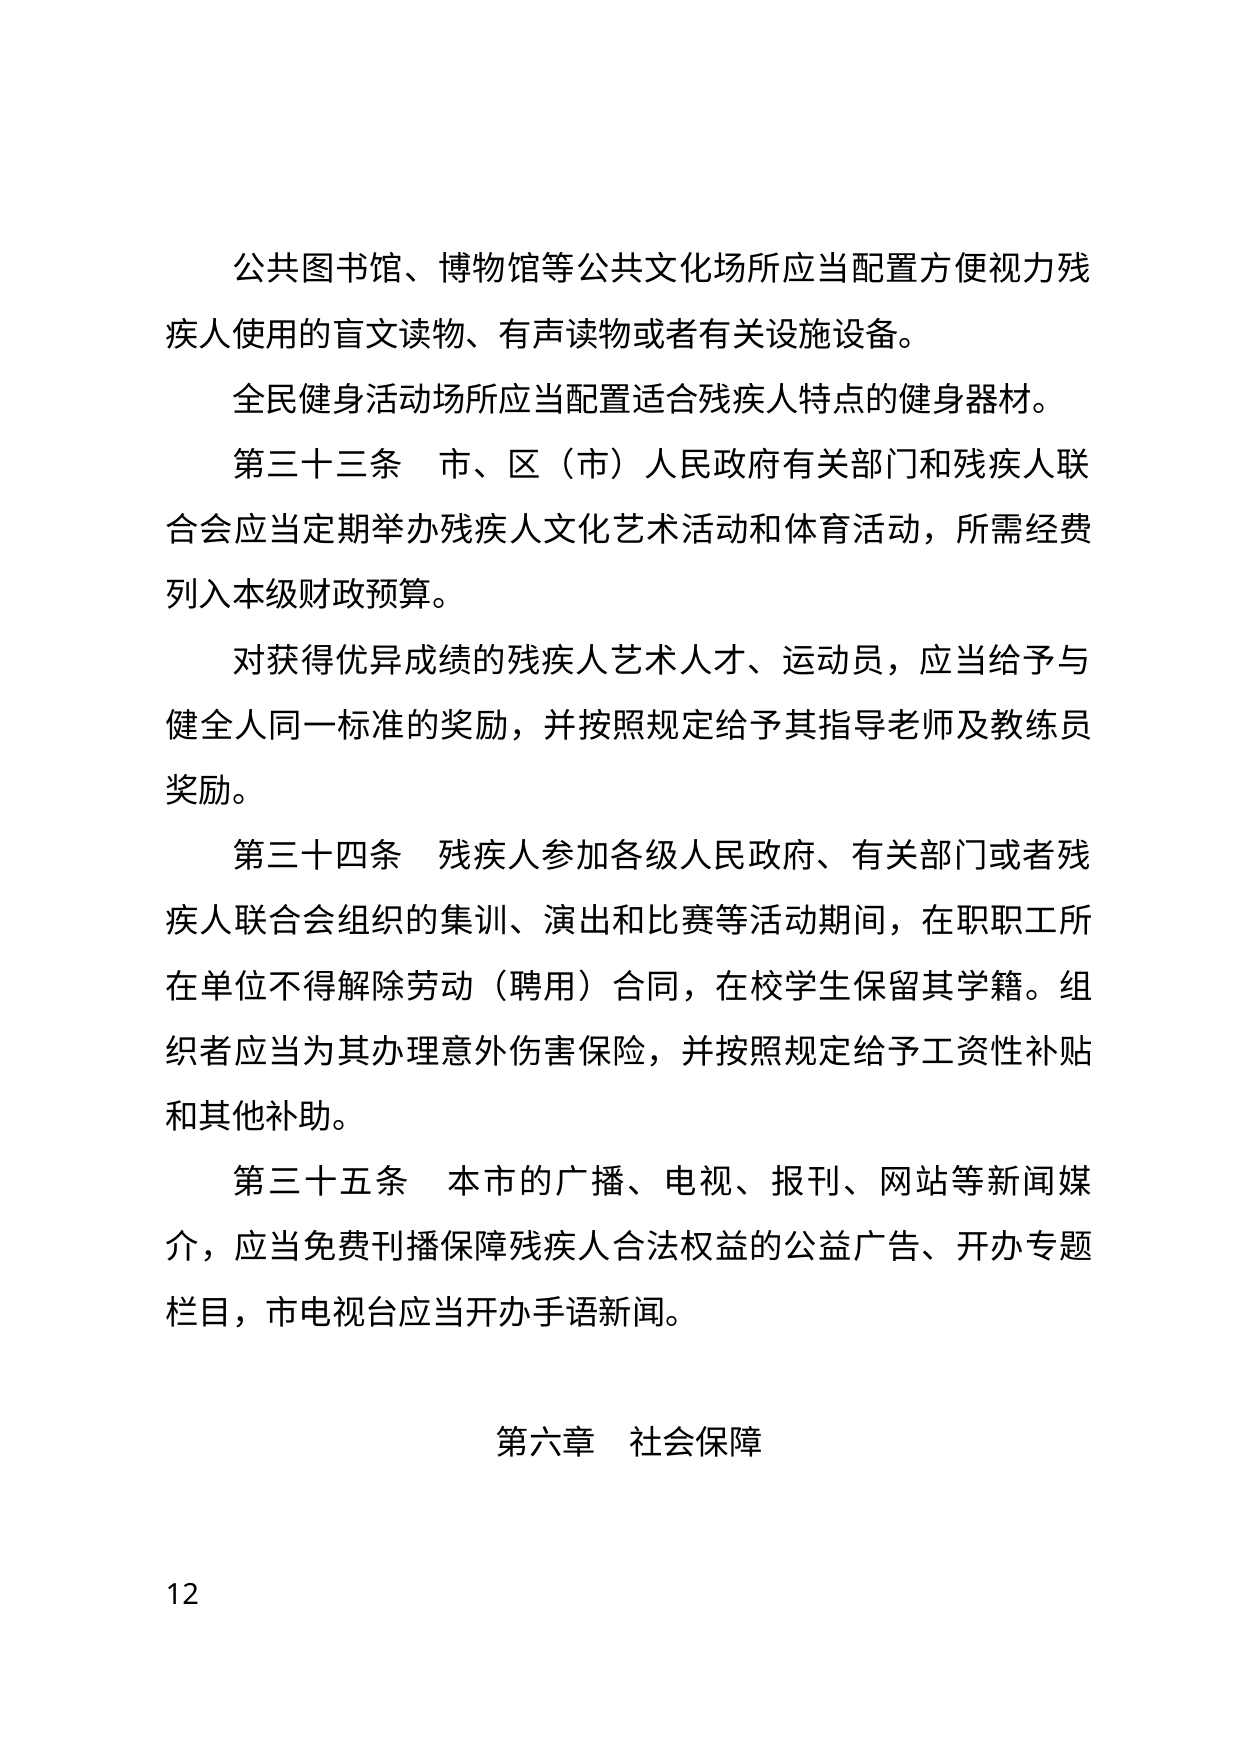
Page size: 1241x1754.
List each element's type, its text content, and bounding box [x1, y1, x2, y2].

text 全民健身活动场所应当配置适合残疾人特点的健身器材。 [165, 364, 1093, 429]
text 第三十四条 残疾人参加各级人民政府、有关部门或者残疾人联合会组织的集训、演出和比赛等活动期间，在职职工所在单位不得解除劳动（聘用）合同，在校学生保留其学籍。组织者应当为其办理意外伤害保险，并按照规定给予工资性补贴和其他补助。 [165, 821, 1093, 1147]
text 第三十五条 本市的广播、电视、报刊、网站等新闻媒介，应当免费刊播保障残疾人合法权益的公益广告、开办专题栏目，市电视台应当开办手语新闻。 [165, 1147, 1093, 1342]
text 公共图书馆、博物馆等公共文化场所应当配置方便视力残疾人使用的盲文读物、有声读物或者有关设施设备。 [165, 234, 1093, 364]
text 对获得优异成绩的残疾人艺术人才、运动员，应当给予与健全人同一标准的奖励，并按照规定给予其指导老师及教练员奖励。 [165, 625, 1093, 821]
text 第三十三条 市、区（市）人民政府有关部门和残疾人联合会应当定期举办残疾人文化艺术活动和体育活动，所需经费列入本级财政预算。 [165, 429, 1093, 625]
text 第六章 社会保障 [165, 1407, 1093, 1473]
